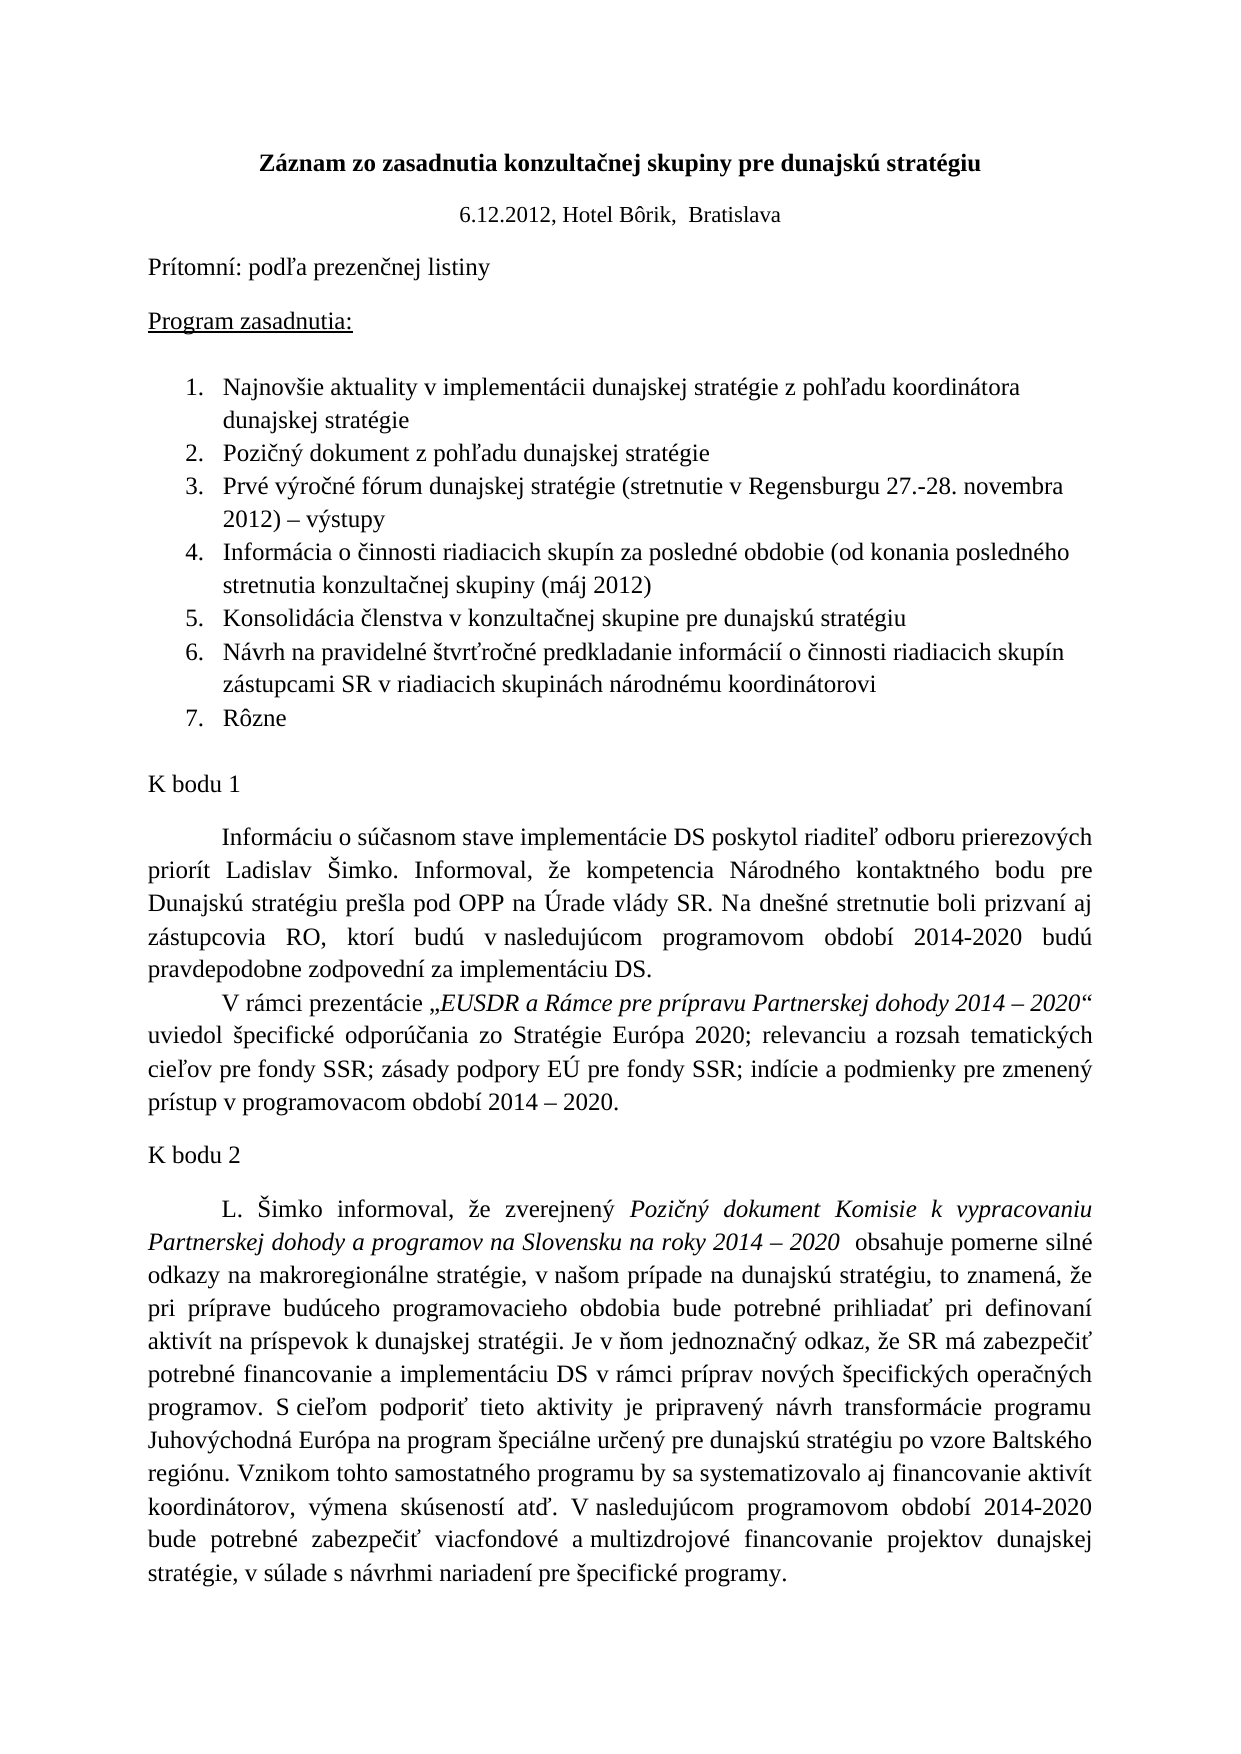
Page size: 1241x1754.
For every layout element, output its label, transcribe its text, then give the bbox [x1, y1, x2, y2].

text Záznam zo zasadnutia konzultačnej skupiny pre dunajskú stratégiu [148, 148, 1093, 176]
text V rámci prezentácie „EUSDR a Rámce pre prípravu Partnerskej dohody 2014 – 2020“ uviedol špecifické odporúčania zo Stratégie Európa 2020; relevanciu a rozsah tematických cieľov pre fondy SSR; zásady podpory EÚ pre fondy SSR; indície a podmienky pre zmenený prístup v programovacom období 2014 – 2020. [148, 988, 1093, 1115]
text 6.12.2012, Hotel Bôrik, Bratislava [148, 201, 1093, 228]
list Informácia o činnosti riadiacich skupín za posledné obdobie (od konania posledného stretnutia konzultačnej skupiny (máj 2012) [185, 537, 1093, 599]
text K bodu 1 [148, 769, 1093, 797]
list Návrh na pravidelné štvrťročné predkladanie informácií o činnosti riadiacich skupín zástupcami SR v riadiacich skupinách národnému koordinátorovi [185, 637, 1093, 698]
list Prvé výročné fórum dunajskej stratégie (stretnutie v Regensburgu 27.-28. novembra 2012) – výstupy [185, 471, 1093, 533]
list Pozičný dokument z pohľadu dunajskej stratégie [185, 438, 1093, 467]
text Program zasadnutia: [148, 306, 1093, 335]
list Konsolidácia členstva v konzultačnej skupine pre dunajskú stratégiu [185, 603, 1093, 632]
text K bodu 2 [148, 1141, 1093, 1169]
list Rôzne [185, 703, 1093, 731]
text Prítomní: podľa prezenčnej listiny [148, 252, 1093, 281]
text L. Šimko informoval, že zverejnený Pozičný dokument Komisie k vypracovaniu Partnerskej dohody a programov na Slovensku na roky 2014 – 2020 obsahuje pomerne silné odkazy na makroregionálne stratégie, v našom prípade na dunajskú stratégiu, to znamená, že pri príprave budúceho programovacieho obdobia bude potrebné prihliadať pri definovaní aktivít na príspevok k dunajskej stratégii. Je v ňom jednoznačný odkaz, že SR má zabezpečiť potrebné financovanie a implementáciu DS v rámci príprav nových špecifických operačných programov. S cieľom podporiť tieto aktivity je pripravený návrh transformácie programu Juhovýchodná Európa na program špeciálne určený pre dunajskú stratégiu po vzore Baltského regiónu. Vznikom tohto samostatného programu by sa systematizovalo aj financovanie aktivít koordinátorov, výmena skúseností atď. V nasledujúcom programovom období 2014-2020 bude potrebné zabezpečiť viacfondové a multizdrojové financovanie projektov dunajskej stratégie, v súlade s návrhmi nariadení pre špecifické programy. [148, 1194, 1093, 1586]
text Informáciu o súčasnom stave implementácie DS poskytol riaditeľ odboru prierezových priorít Ladislav Šimko. Informoval, že kompetencia Národného kontaktného bodu pre Dunajskú stratégiu prešla pod OPP na Úrade vlády SR. Na dnešné stretnutie boli prizvaní aj zástupcovia RO, ktorí budú v nasledujúcom programovom období 2014-2020 budú pravdepodobne zodpovední za implementáciu DS. [148, 822, 1093, 983]
list Najnovšie aktuality v implementácii dunajskej stratégie z pohľadu koordinátora dunajskej stratégie [185, 372, 1093, 434]
